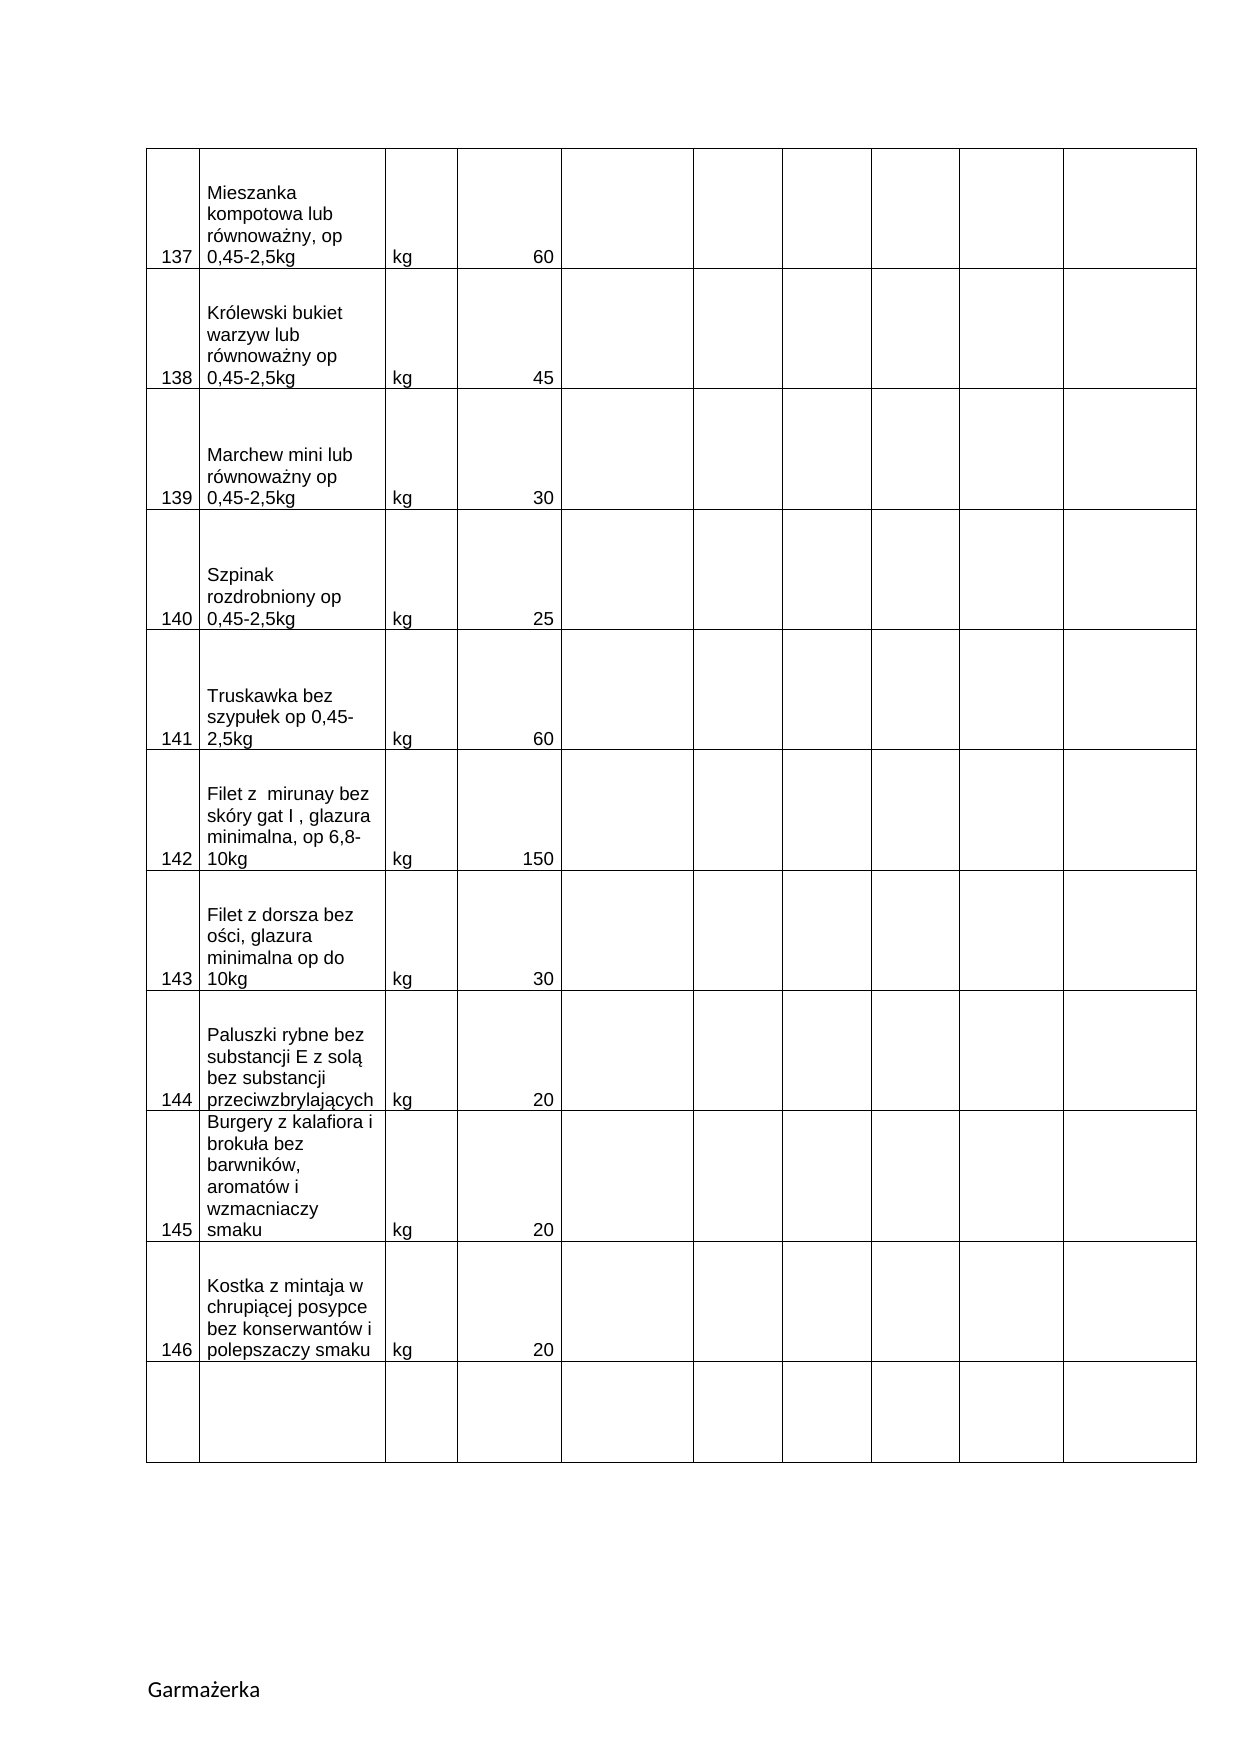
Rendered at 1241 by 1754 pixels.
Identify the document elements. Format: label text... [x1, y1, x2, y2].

table_cell kg [386, 389, 457, 508]
table_cell [1064, 991, 1196, 1110]
table_cell [1064, 149, 1196, 268]
table_cell 20 [458, 1242, 561, 1361]
table_cell [458, 1362, 561, 1462]
table_cell [1064, 630, 1196, 749]
table_cell [783, 1111, 871, 1241]
table_cell [783, 630, 871, 749]
table_cell [872, 991, 959, 1110]
table_cell 138 [147, 269, 199, 388]
table_cell [872, 630, 959, 749]
table_cell [694, 1111, 782, 1241]
table_cell [783, 269, 871, 388]
table_cell [386, 1362, 457, 1462]
table_cell [562, 991, 693, 1110]
table_cell 144 [147, 991, 199, 1110]
table_cell [960, 389, 1063, 508]
table_cell [960, 269, 1063, 388]
table_cell [1064, 1111, 1196, 1241]
table_cell 146 [147, 1242, 199, 1361]
table_cell 20 [458, 991, 561, 1110]
table_cell 139 [147, 389, 199, 508]
table_cell 140 [147, 510, 199, 629]
table_cell [783, 871, 871, 990]
table_cell kg [386, 510, 457, 629]
table_cell [1064, 750, 1196, 869]
table_cell Paluszki rybne bez substancji E z solą bez substancji przeciwzbrylających [200, 991, 385, 1110]
table_cell 25 [458, 510, 561, 629]
table_cell 145 [147, 1111, 199, 1241]
table_cell [783, 149, 871, 268]
table_cell [783, 1242, 871, 1361]
table_cell [960, 1242, 1063, 1361]
table_cell 143 [147, 871, 199, 990]
table_cell [960, 510, 1063, 629]
table_cell [960, 750, 1063, 869]
table_cell Marchew mini lub równoważny op 0,45-2,5kg [200, 389, 385, 508]
table_cell [1064, 510, 1196, 629]
table_cell [960, 1362, 1063, 1462]
table_cell 45 [458, 269, 561, 388]
table_cell 20 [458, 1111, 561, 1241]
table_cell [783, 510, 871, 629]
table_cell [960, 630, 1063, 749]
table_cell [562, 510, 693, 629]
table_cell Mieszanka kompotowa lub równoważny, op 0,45-2,5kg [200, 149, 385, 268]
table_cell Szpinak rozdrobniony op 0,45-2,5kg [200, 510, 385, 629]
table_cell 150 [458, 750, 561, 869]
table_cell [1064, 389, 1196, 508]
table_cell 30 [458, 389, 561, 508]
table_cell [562, 389, 693, 508]
table_cell [1064, 1242, 1196, 1361]
table_cell [872, 1242, 959, 1361]
table_cell [562, 149, 693, 268]
table_cell Burgery z kalafiora i brokuła bez barwników, aromatów i wzmacniaczy smaku [200, 1111, 385, 1241]
table_cell [872, 149, 959, 268]
table_cell [562, 750, 693, 869]
table_cell [872, 1362, 959, 1462]
table_cell [960, 149, 1063, 268]
table_cell kg [386, 991, 457, 1110]
table_cell [694, 389, 782, 508]
table_cell [694, 510, 782, 629]
table_cell [783, 750, 871, 869]
table_cell [562, 1242, 693, 1361]
table_cell 60 [458, 630, 561, 749]
table_cell 142 [147, 750, 199, 869]
table_cell kg [386, 1111, 457, 1241]
table_cell [694, 269, 782, 388]
table_cell [872, 269, 959, 388]
table_cell [694, 991, 782, 1110]
table_cell [872, 389, 959, 508]
table_cell [1064, 1362, 1196, 1462]
table_cell kg [386, 269, 457, 388]
table_cell Królewski bukiet warzyw lub równoważny op 0,45-2,5kg [200, 269, 385, 388]
table_cell [960, 991, 1063, 1110]
table_cell [1064, 269, 1196, 388]
table_cell Kostka z mintaja w chrupiącej posypce bez konserwantów i polepszaczy smaku [200, 1242, 385, 1361]
table_cell [562, 269, 693, 388]
table_cell [694, 149, 782, 268]
table_cell Filet z dorsza bez ości, glazura minimalna op do 10kg [200, 871, 385, 990]
table_cell kg [386, 750, 457, 869]
table_cell [694, 750, 782, 869]
table_cell [1064, 871, 1196, 990]
table_cell [872, 871, 959, 990]
table_cell [872, 510, 959, 629]
table_cell 30 [458, 871, 561, 990]
table_cell [694, 871, 782, 990]
table_cell [783, 991, 871, 1110]
table_cell [872, 1111, 959, 1241]
table_cell kg [386, 1242, 457, 1361]
table_cell [694, 630, 782, 749]
table_cell [562, 630, 693, 749]
table_cell 141 [147, 630, 199, 749]
table_cell kg [386, 871, 457, 990]
table_cell [147, 1362, 199, 1462]
table_cell [200, 1362, 385, 1462]
table_cell 60 [458, 149, 561, 268]
table_cell Truskawka bez szypułek op 0,45-2,5kg [200, 630, 385, 749]
table_cell [960, 871, 1063, 990]
table_cell [872, 750, 959, 869]
table_cell 137 [147, 149, 199, 268]
table_cell [562, 1111, 693, 1241]
table_cell [562, 871, 693, 990]
table_cell kg [386, 630, 457, 749]
table_cell [783, 1362, 871, 1462]
table_cell [960, 1111, 1063, 1241]
table_cell [562, 1362, 693, 1462]
table_cell kg [386, 149, 457, 268]
text Garmażerka [148, 1675, 1093, 1703]
table_cell Filet z mirunay bez skóry gat I , glazura minimalna, op 6,8- 10kg [200, 750, 385, 869]
table_cell [694, 1362, 782, 1462]
table_cell [783, 389, 871, 508]
table_cell [694, 1242, 782, 1361]
